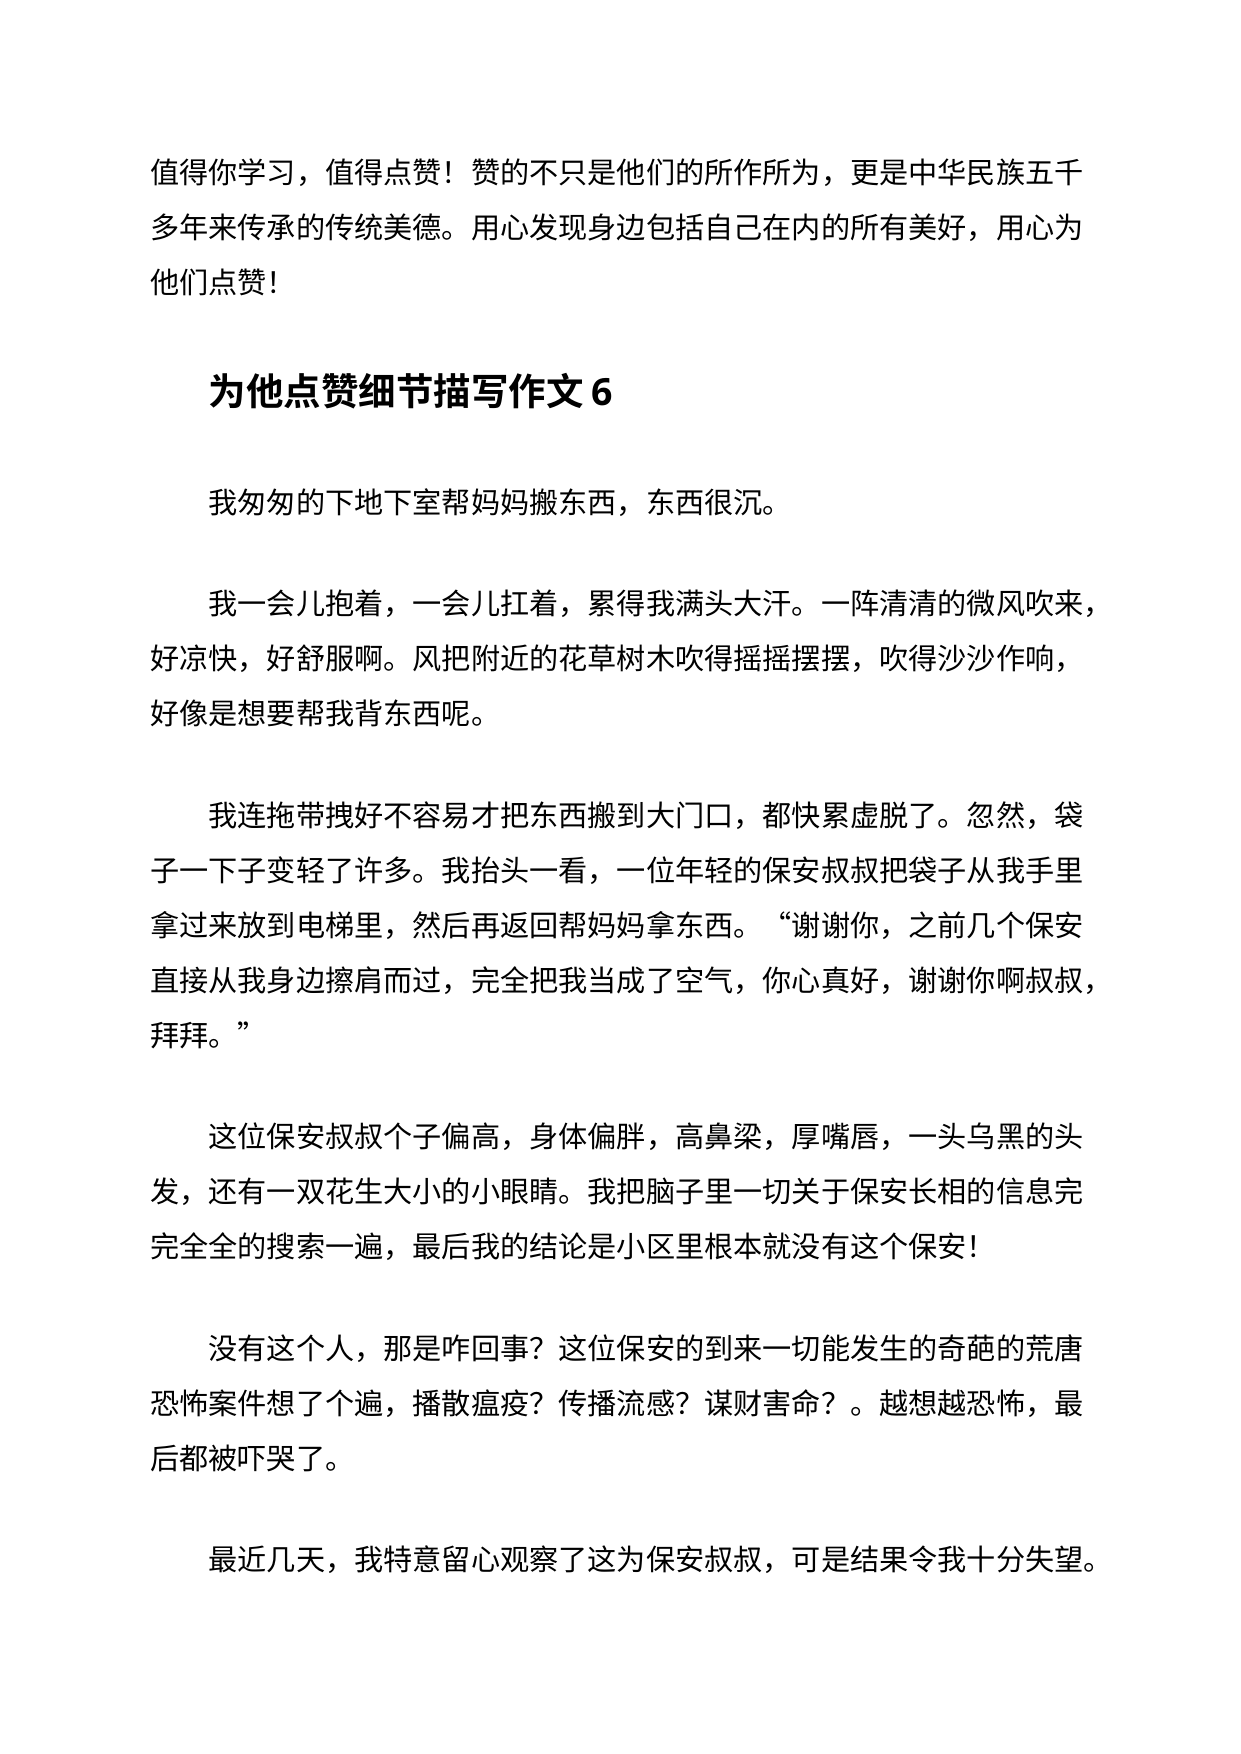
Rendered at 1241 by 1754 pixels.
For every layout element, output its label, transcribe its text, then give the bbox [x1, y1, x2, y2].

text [150, 150, 1090, 302]
text 我一会儿抱着，一会儿扛着，累得我满头大汗。一阵清清的微风吹来，好凉快，好舒服啊。风把附近的花草树木吹得摇摇摆摆，吹得沙沙作响，好像是想要帮我背东西呢。 [150, 581, 1090, 733]
text 这位保安叔叔个子偏高，身体偏胖，高鼻梁，厚嘴唇，一头乌黑的头发，还有一双花生大小的小眼睛。我把脑子里一切关于保安长相的信息完完全全的搜索一遍，最后我的结论是小区里根本就没有这个保安！ [150, 1114, 1090, 1266]
text 没有这个人，那是咋回事？这位保安的到来一切能发生的奇葩的荒唐恐怖案件想了个遍，播散瘟疫？传播流感？谋财害命？。越想越恐怖，最后都被吓哭了。 [150, 1325, 1090, 1477]
text 为他点赞细节描写作文6 [150, 362, 1090, 416]
text 我匆匆的下地下室帮妈妈搬东西，东西很沉。 [150, 479, 1090, 521]
text 我连拖带拽好不容易才把东西搬到大门口，都快累虚脱了。忽然，袋子一下子变轻了许多。我抬头一看，一位年轻的保安叔叔把袋子从我手里拿过来放到电梯里，然后再返回帮妈妈拿东西。“谢谢你，之前几个保安直接从我身边擦肩而过，完全把我当成了空气，你心真好，谢谢你啊叔叔，拜拜。” [150, 792, 1090, 1054]
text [150, 1537, 1090, 1579]
